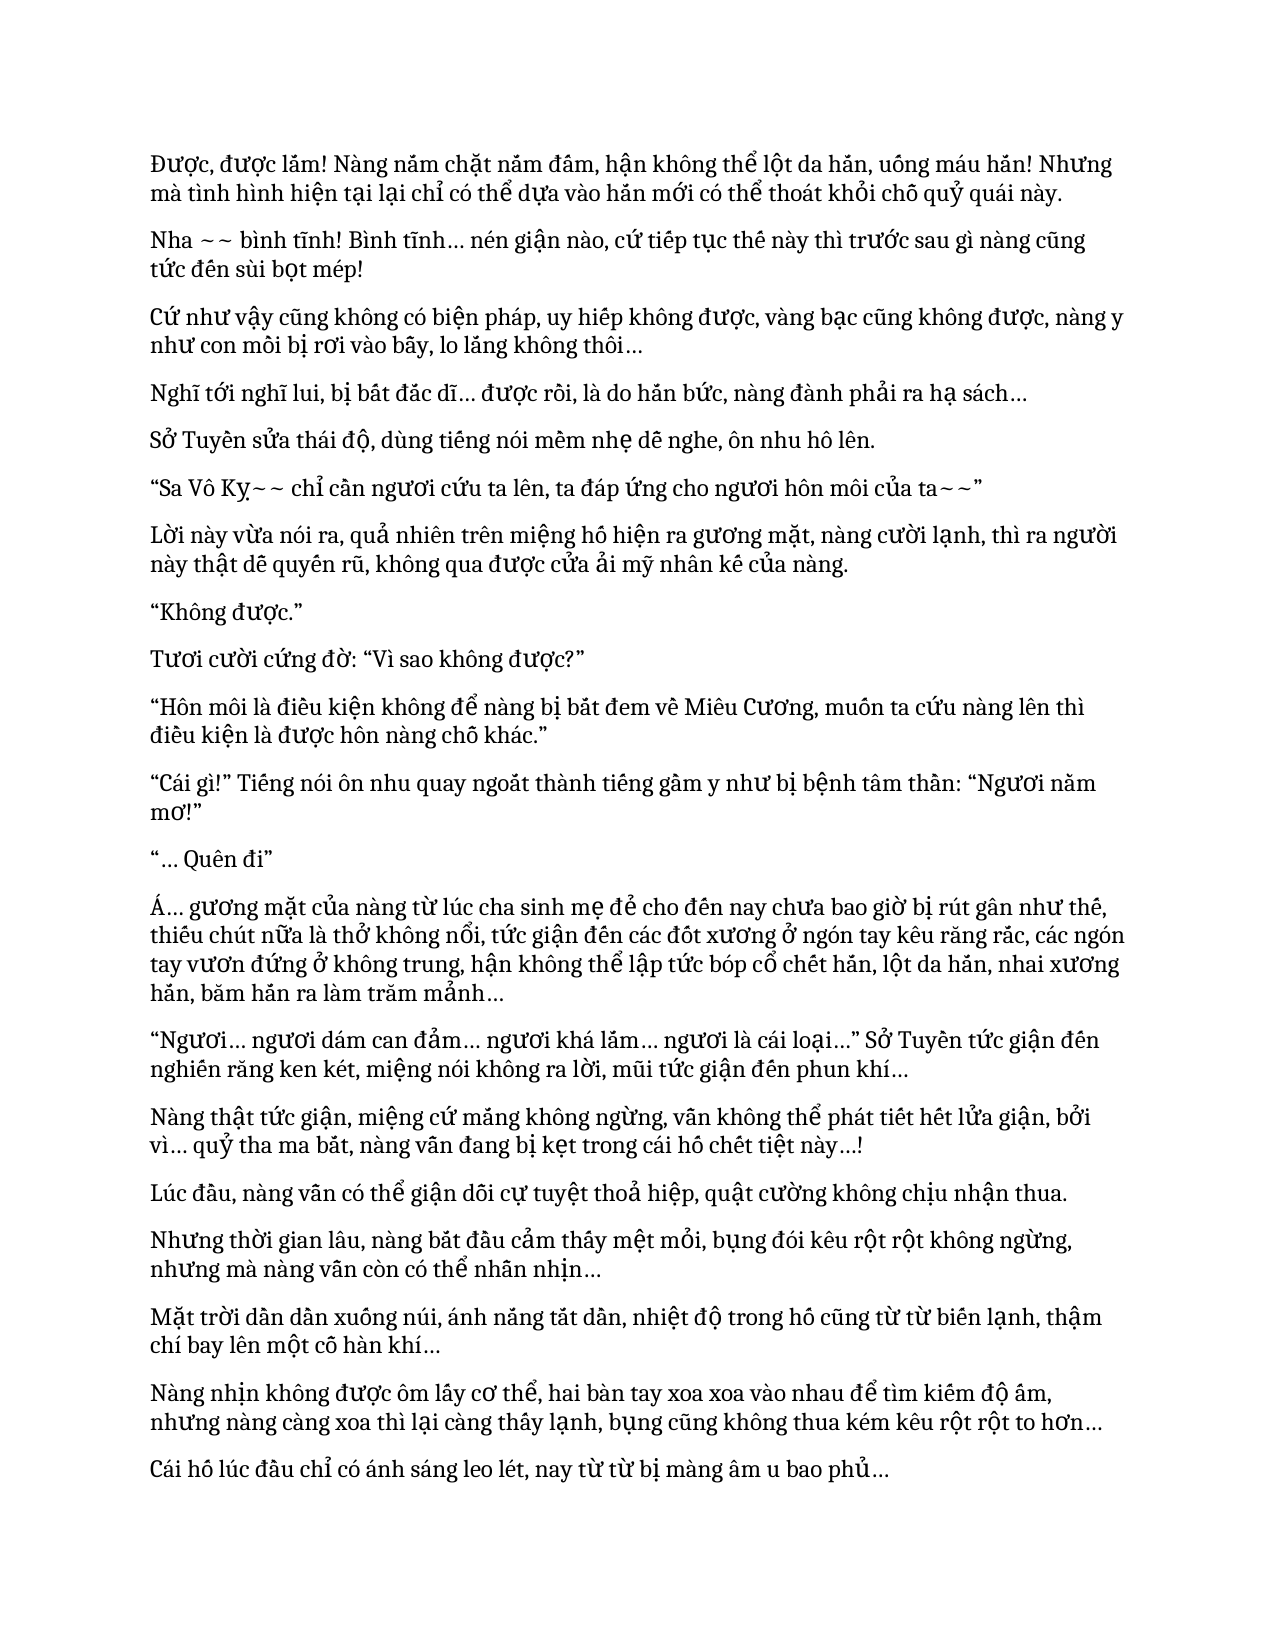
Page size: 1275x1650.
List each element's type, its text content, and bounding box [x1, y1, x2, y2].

text Lời này vừa nói ra, quả nhiên trên miệng hố hiện ra gương mặt, nàng cười lạnh, thì ra người này thật dễ quyến rũ, không qua được cửa ải mỹ nhân kế của nàng. [150, 521, 1125, 579]
text Nàng nhịn không được ôm lấy cơ thể, hai bàn tay xoa xoa vào nhau để tìm kiếm độ ấm, nhưng nàng càng xoa thì lại càng thấy lạnh, bụng cũng không thua kém kêu rột rột to hơn… [150, 1379, 1125, 1436]
text Mặt trời dần dần xuống núi, ánh nắng tắt dần, nhiệt độ trong hố cũng từ từ biến lạnh, thậm chí bay lên một cỗ hàn khí… [150, 1302, 1125, 1360]
text Lúc đầu, nàng vẫn có thể giận dỗi cự tuyệt thoả hiệp, quật cường không chịu nhận thua. [150, 1179, 1125, 1207]
text Nàng thật tức giận, miệng cứ mắng không ngừng, vẫn không thể phát tiết hết lửa giận, bởi vì… quỷ tha ma bắt, nàng vẫn đang bị kẹt trong cái hố chết tiệt này…! [150, 1102, 1125, 1160]
text Cái hố lúc đầu chỉ có ánh sáng leo lét, nay từ từ bị màng âm u bao phủ… [150, 1455, 1125, 1484]
text Nghĩ tới nghĩ lui, bị bất đắc dĩ… được rồi, là do hắn bức, nàng đành phải ra hạ sách… [150, 379, 1125, 407]
text “Hôn môi là điều kiện không để nàng bị bắt đem về Miêu Cương, muốn ta cứu nàng lên thì điều kiện là được hôn nàng chỗ khác.” [150, 692, 1125, 750]
text Nhưng thời gian lâu, nàng bắt đầu cảm thấy mệt mỏi, bụng đói kêu rột rột không ngừng, nhưng mà nàng vẫn còn có thể nhẫn nhịn… [150, 1226, 1125, 1284]
text Sở Tuyền sửa thái độ, dùng tiếng nói mềm nhẹ dễ nghe, ôn nhu hô lên. [150, 426, 1125, 455]
text Á… gương mặt của nàng từ lúc cha sinh mẹ đẻ cho đến nay chưa bao giờ bị rút gân như thế, thiếu chút nữa là thở không nổi, tức giận đến các đốt xương ở ngón tay kêu răng rắc, các ngón tay vươn đứng ở không trung, hận không thể lập tức bóp cổ chết hắn, lột da hắn, nhai xương hắn, băm hắn ra làm trăm mảnh… [150, 892, 1125, 1007]
text “… Quên đi” [150, 845, 1125, 874]
text “Ngươi… ngươi dám can đảm… ngươi khá lắm… ngươi là cái loại…” Sở Tuyền tức giận đến nghiến răng ken két, miệng nói không ra lời, mũi tức giận đến phun khí… [150, 1026, 1125, 1084]
text “Không được.” [150, 597, 1125, 626]
text Tươi cười cứng đờ: “Vì sao không được?” [150, 645, 1125, 674]
text “Cái gì!” Tiếng nói ôn nhu quay ngoắt thành tiếng gầm y như bị bệnh tâm thần: “Ngươi nằm mơ!” [150, 769, 1125, 826]
text “Sa Vô Kỵ~~ chỉ cần ngươi cứu ta lên, ta đáp ứng cho ngươi hôn môi của ta~~” [150, 474, 1125, 502]
text Cứ như vậy cũng không có biện pháp, uy hiếp không được, vàng bạc cũng không được, nàng y như con mồi bị rơi vào bẫy, lo lắng không thôi… [150, 302, 1125, 360]
text Được, được lắm! Nàng nắm chặt nắm đấm, hận không thể lột da hắn, uống máu hắn! Nhưng mà tình hình hiện tại lại chỉ có thể dựa vào hắn mới có thể thoát khỏi chỗ quỷ quái này. [150, 150, 1125, 207]
text Nha ~~ bình tĩnh! Bình tĩnh… nén giận nào, cứ tiếp tục thế này thì trước sau gì nàng cũng tức đến sùi bọt mép! [150, 226, 1125, 284]
